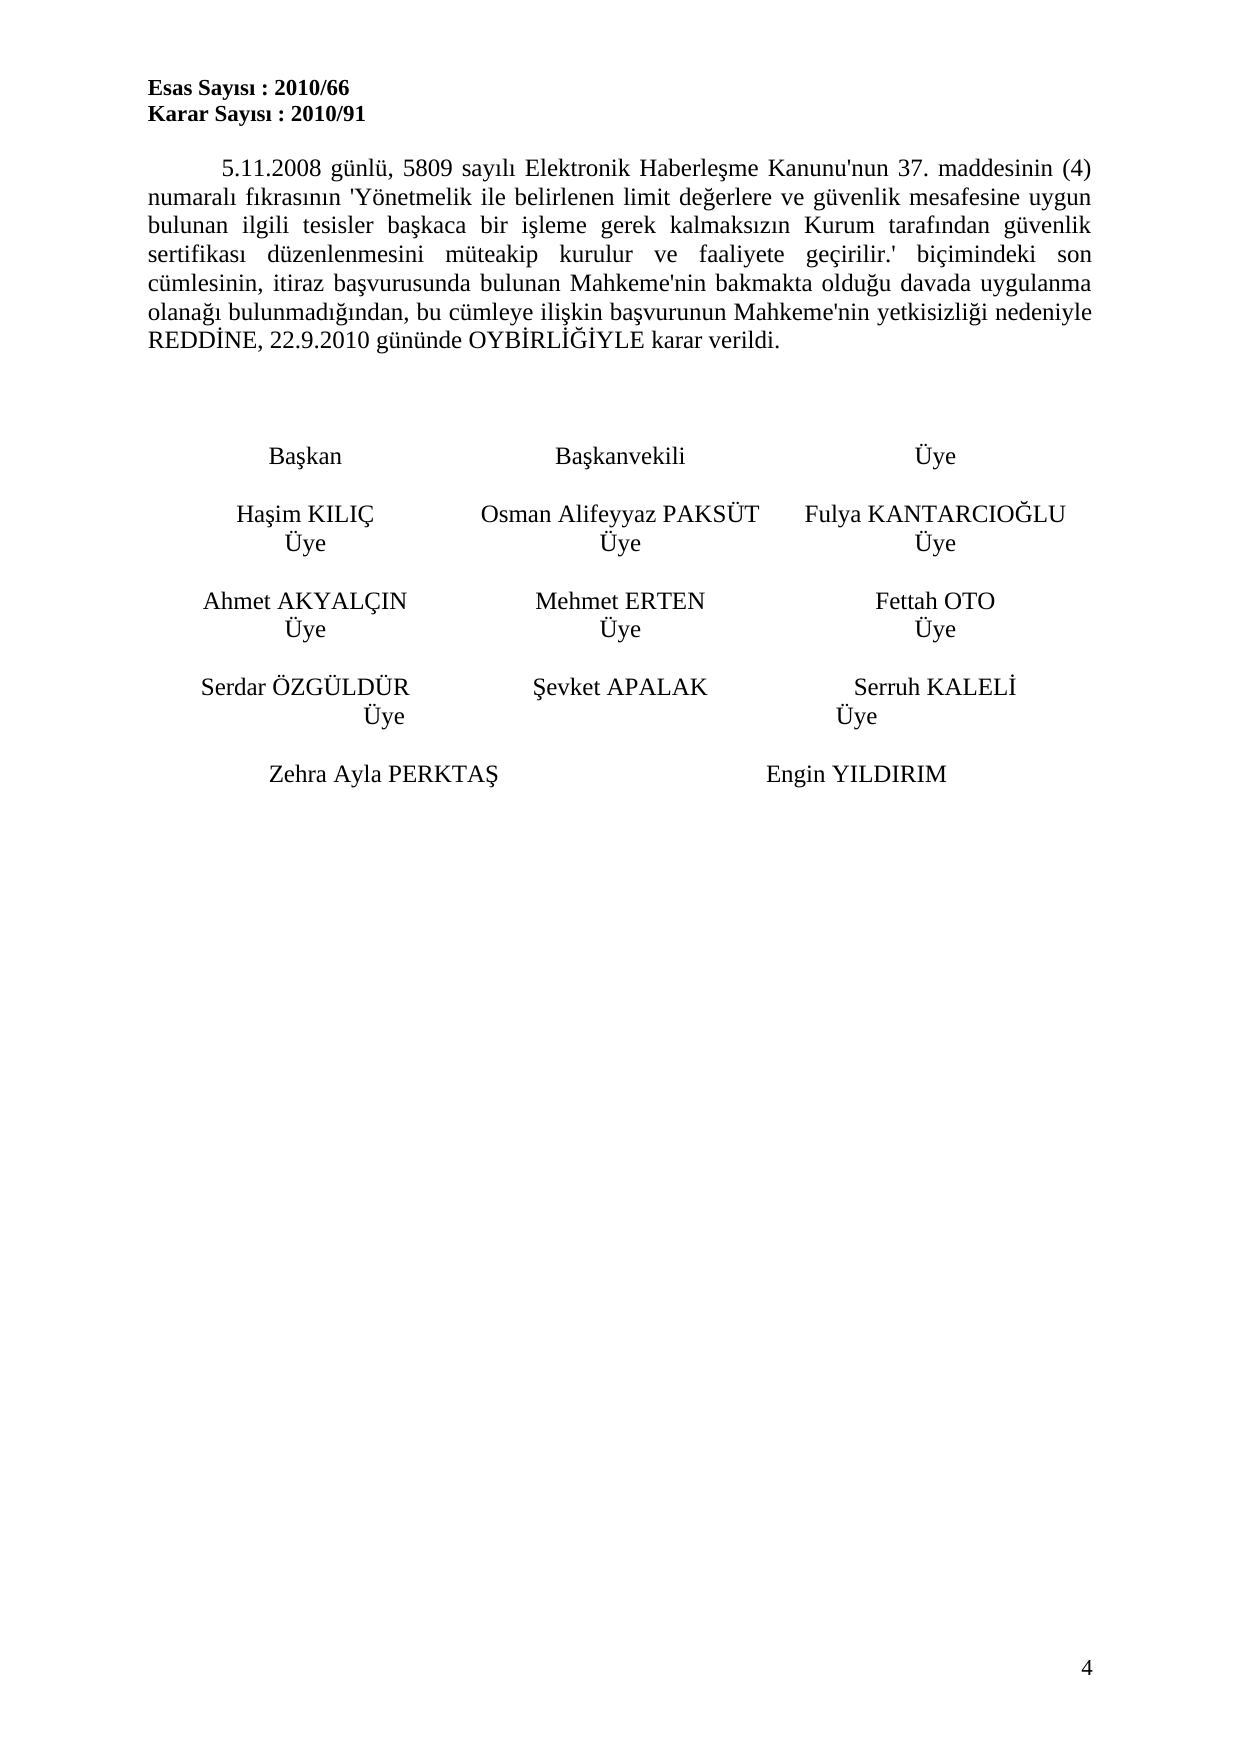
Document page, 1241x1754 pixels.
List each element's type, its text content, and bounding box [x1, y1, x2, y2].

table_header Üye Ahmet AKYALÇIN [148, 528, 463, 614]
table_header Üye Fulya KANTARCIOĞLU [778, 441, 1093, 528]
table_header Başkanvekili Osman Alifeyyaz PAKSÜT [463, 441, 778, 528]
table_header Üye Zehra Ayla PERKTAŞ [148, 701, 620, 788]
table_header Üye Şevket APALAK [463, 615, 778, 701]
text 5.11.2008 günlü, 5809 sayılı Elektronik Haberleşme Kanunu'nun 37. maddesinin (4) numaralı fıkrasının 'Yönetmelik ile belirlenen limit değerlere ve güvenlik mesafesine uygun bulunan ilgili tesisler başkaca bir işleme gerek kalmaksızın Kurum tarafından güvenlik sertifikası düzenlenmesini müteakip kurulur ve faaliyete geçirilir.' biçimindeki son cümlesinin, itiraz başvurusunda bulunan Mahkeme'nin bakmakta olduğu davada uygulanma olanağı bulunmadığından, bu cümleye ilişkin başvurunun Mahkeme'nin yetkisizliği nedeniyle REDDİNE, 22.9.2010 gününde OYBİRLİĞİYLE karar verildi. [148, 153, 1093, 354]
table_header Üye Fettah OTO [778, 528, 1093, 614]
table_header Üye Mehmet ERTEN [463, 528, 778, 614]
table_header Üye Engin YILDIRIM [620, 701, 1093, 788]
table_header Üye Serruh KALELİ [778, 615, 1093, 701]
table_header Üye Serdar ÖZGÜLDÜR [148, 615, 463, 701]
table_header Başkan Haşim KILIÇ [148, 441, 463, 528]
